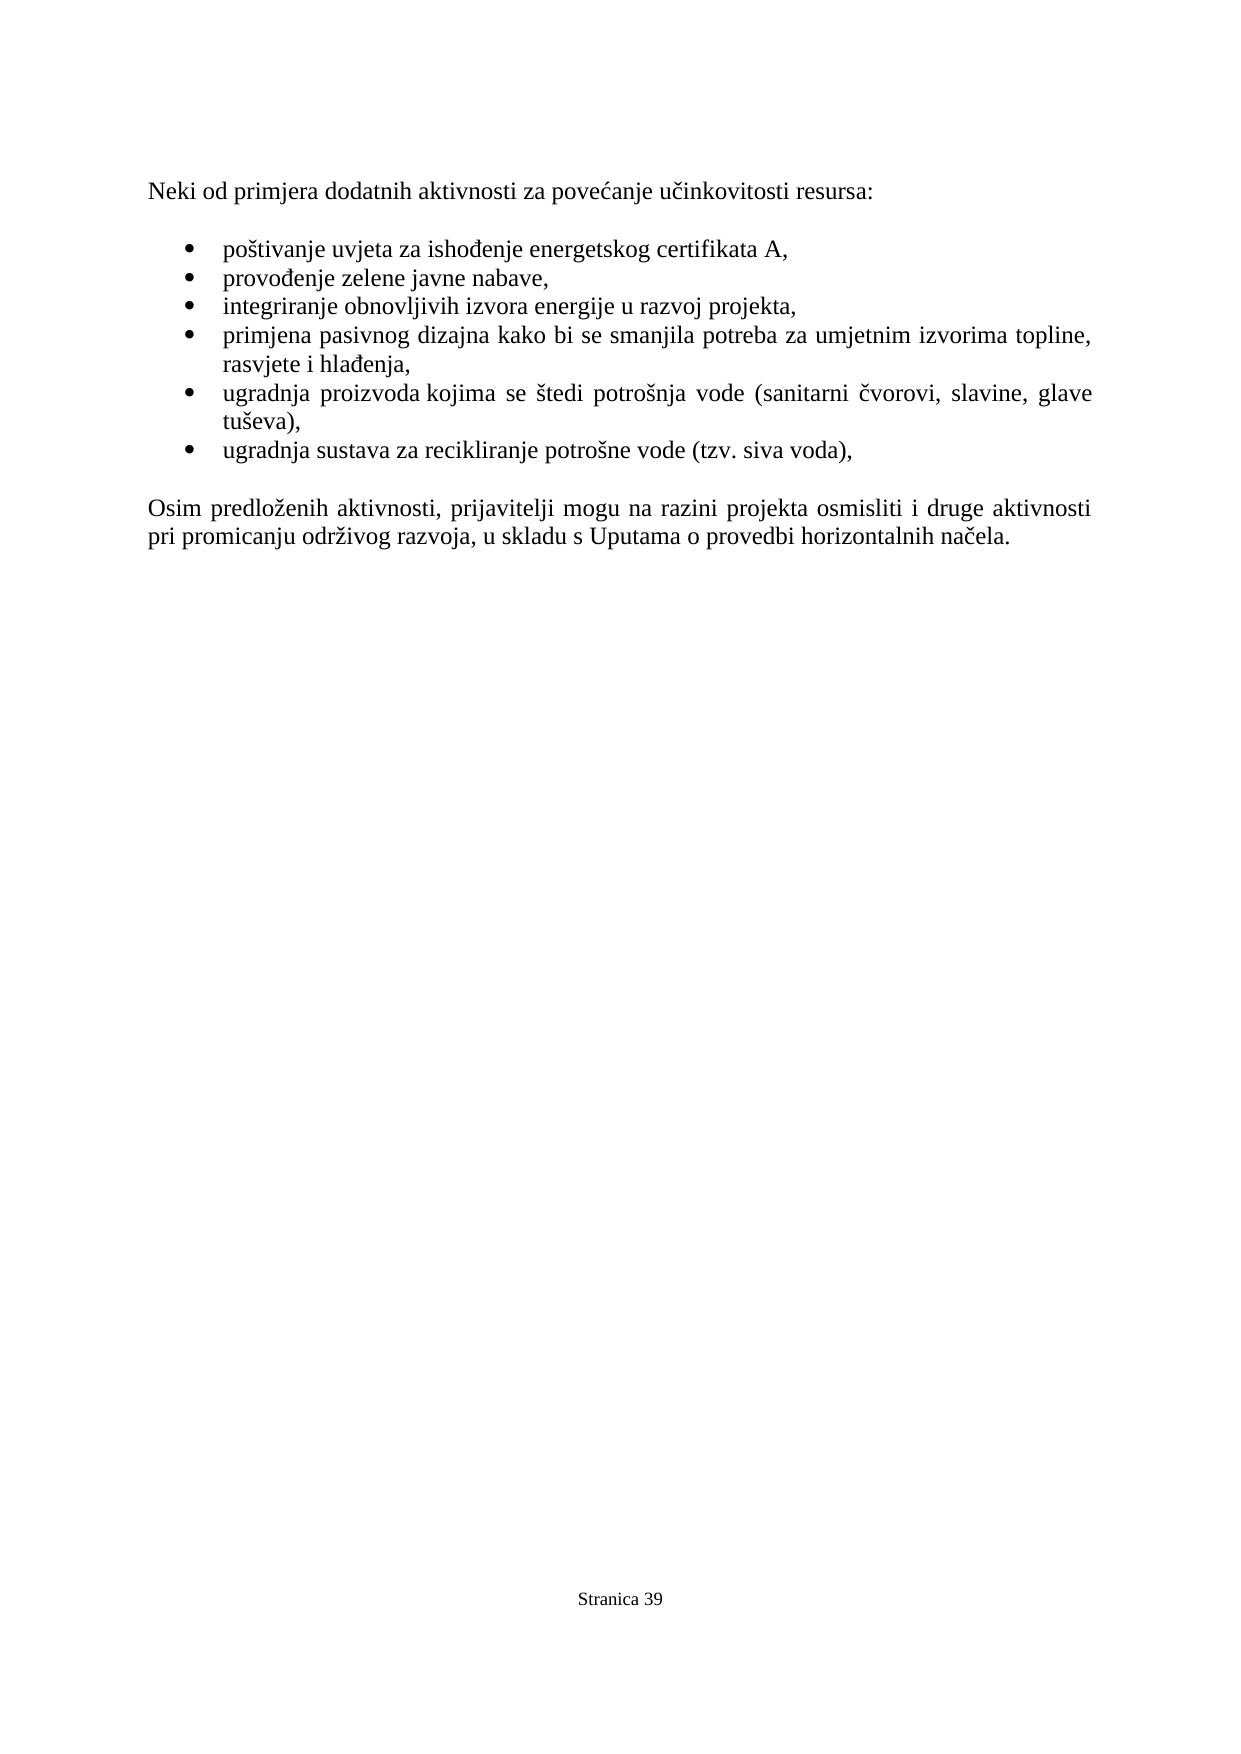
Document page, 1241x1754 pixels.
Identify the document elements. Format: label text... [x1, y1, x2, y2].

list ugradnja proizvoda kojima se štedi potrošnja vode (sanitarni čvorovi, slavine, glave tuševa), [185, 378, 1093, 435]
list provođenje zelene javne nabave, [185, 263, 1093, 291]
list integriranje obnovljivih izvora energije u razvoj projekta, [185, 291, 1093, 320]
text Osim predloženih aktivnosti, prijavitelji mogu na razini projekta osmisliti i druge aktivnosti pri promicanju održivog razvoja, u skladu s Uputama o provedbi horizontalnih načela. [148, 493, 1093, 550]
list primjena pasivnog dizajna kako bi se smanjila potreba za umjetnim izvorima topline, rasvjete i hlađenja, [185, 320, 1093, 378]
list poštivanje uvjeta za ishođenje energetskog certifikata A, [185, 234, 1093, 263]
text Neki od primjera dodatnih aktivnosti za povećanje učinkovitosti resursa: [148, 176, 1093, 205]
list ugradnja sustava za recikliranje potrošne vode (tzv. siva voda), [185, 435, 1093, 464]
